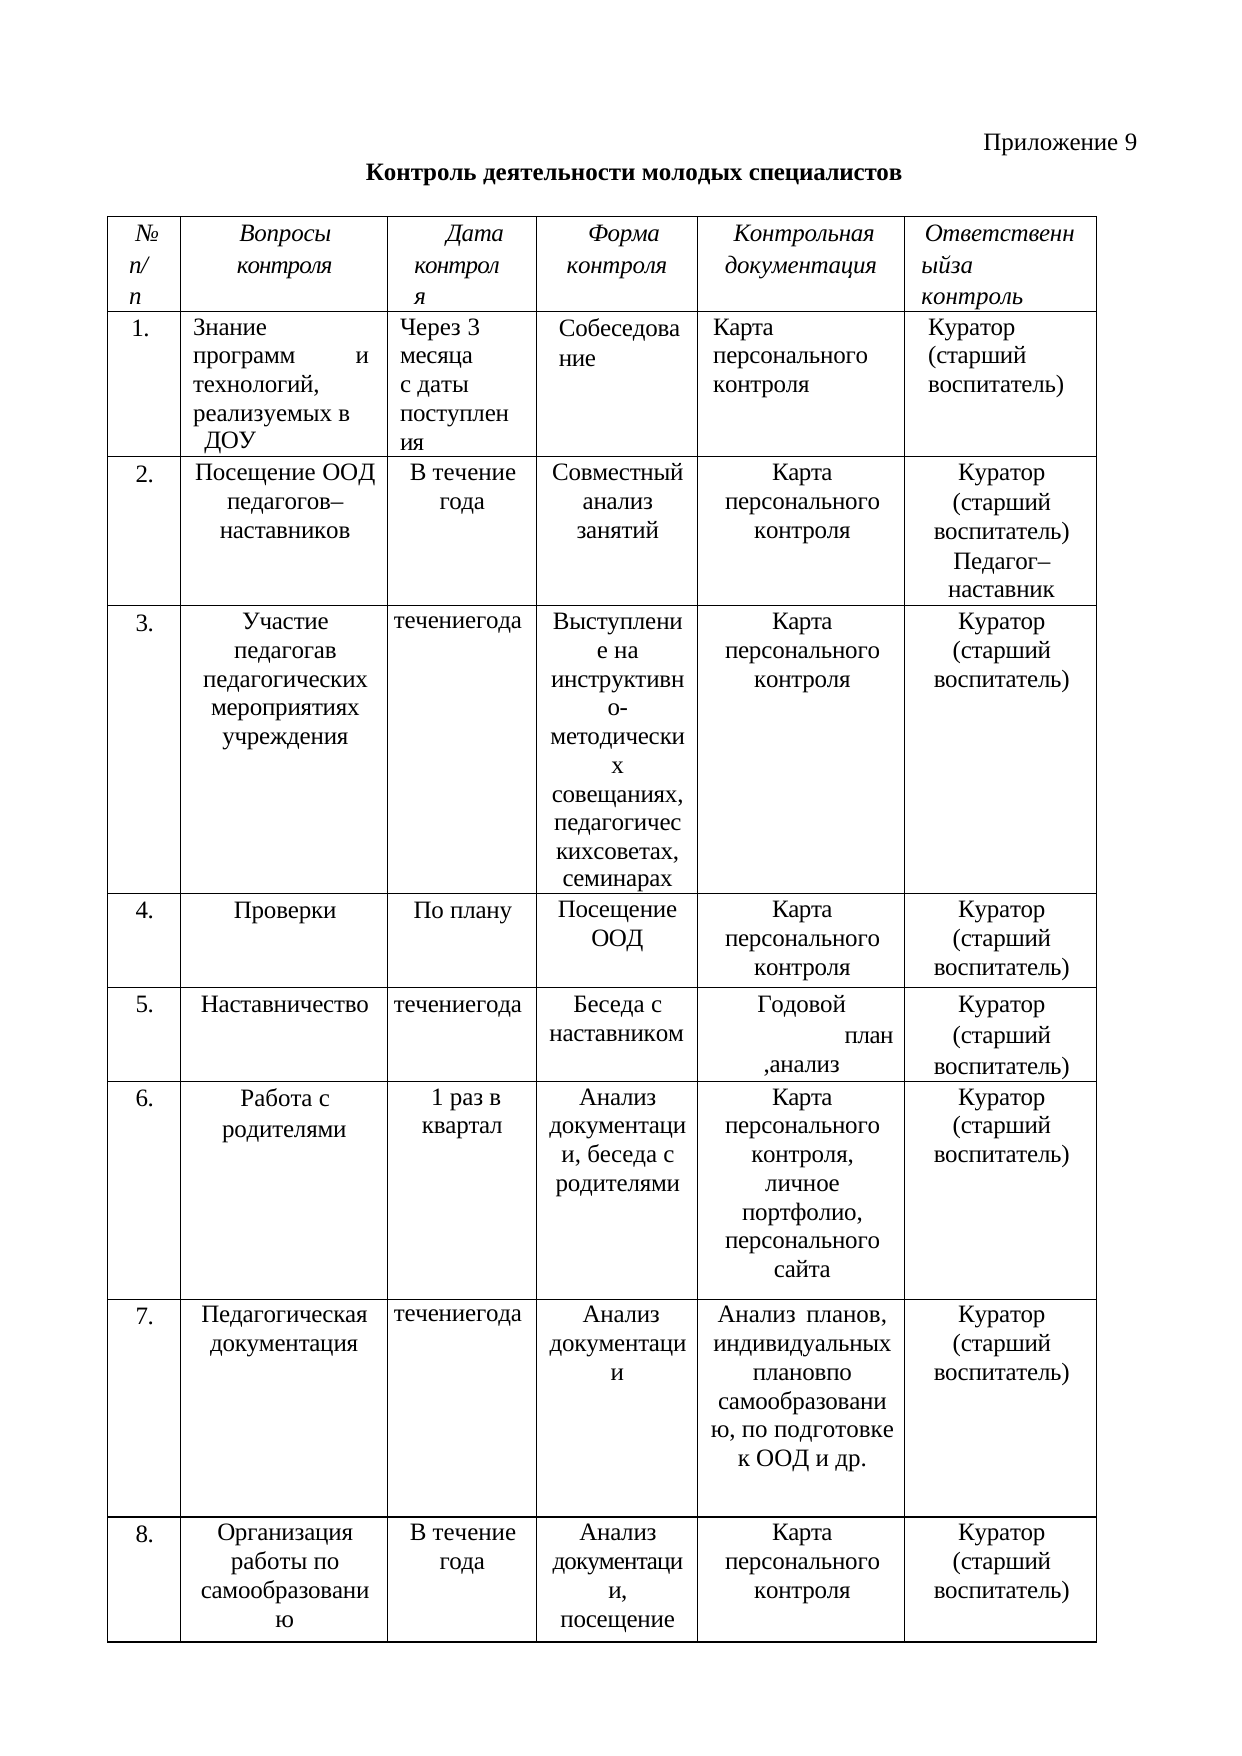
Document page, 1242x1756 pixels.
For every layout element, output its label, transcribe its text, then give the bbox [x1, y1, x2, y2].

table_cell 1 раз в квартал [388, 1082, 536, 1298]
table_cell Анализ документаци и, беседа с родителями [537, 1082, 697, 1298]
table_cell Через 3 месяца с даты поступлен ия [388, 312, 536, 456]
table_cell 6. [108, 1082, 180, 1298]
table_cell Посещение ООД педагогов– наставников [181, 457, 387, 605]
table_cell Куратор (старший воспитатель) [905, 1082, 1096, 1298]
table_cell Посещение ООД [537, 894, 697, 987]
table_cell Проверки [181, 894, 387, 987]
table_cell течениегода [388, 1300, 536, 1516]
table_cell 2. [108, 457, 180, 605]
table_cell Куратор (старший воспитатель) [905, 312, 1096, 456]
table_header № п/п [108, 217, 180, 311]
table_cell Карта персонального контроля, личное портфолио, персонального сайта [698, 1082, 904, 1298]
table_cell Куратор (старший воспитатель) Педагог– наставник [905, 457, 1096, 605]
table_cell Участие педагогав педагогических мероприятиях учреждения [181, 606, 387, 893]
table_cell Работа с родителями [181, 1082, 387, 1298]
table_cell Годовой план ,анализ [698, 988, 904, 1081]
subtitle Контроль деятельности молодых специалистов [157, 157, 1111, 186]
table_cell Карта персонального контроля [698, 606, 904, 893]
table_cell течениегода [388, 606, 536, 893]
table_cell 7. [108, 1300, 180, 1516]
table_cell Карта персонального контроля [698, 312, 904, 456]
table_header Форма контроля [537, 217, 697, 311]
table_cell Карта персонального контроля [698, 894, 904, 987]
table_cell Выступлени е на инструктивн о- методически х совещаниях, педагогичес кихсоветах, семинарах [537, 606, 697, 893]
table_header Дата контроля [388, 217, 536, 311]
table_cell Знание программ и технологий, реализуемых в ДОУ [181, 312, 387, 456]
table_cell Карта персонального контроля [698, 1518, 904, 1641]
table_header Ответственн ыйза контроль [905, 217, 1096, 311]
table_cell Совместный анализ занятий [537, 457, 697, 605]
table_cell В течение года [388, 457, 536, 605]
text Приложение 9 [895, 127, 1226, 156]
table_cell В течение года [388, 1518, 536, 1641]
table_cell 8. [108, 1518, 180, 1641]
table_cell Куратор (старший воспитатель) [905, 1518, 1096, 1641]
table_cell 1. [108, 312, 180, 456]
table_cell Анализ документаци и, посещение [537, 1518, 697, 1641]
table_cell Беседа с наставником [537, 988, 697, 1081]
table_cell Анализ документаци и [537, 1300, 697, 1516]
table_cell Куратор (старший воспитатель) [905, 1300, 1096, 1516]
table_cell Собеседова ние [537, 312, 697, 456]
table_cell 5. [108, 988, 180, 1081]
table_cell Карта персонального контроля [698, 457, 904, 605]
table_header Вопросы контроля [181, 217, 387, 311]
table_cell течениегода [388, 988, 536, 1081]
table_cell Наставничество [181, 988, 387, 1081]
table_cell Анализ планов, индивидуальных плановпо самообразовани ю, по подготовке к ООД и др. [698, 1300, 904, 1516]
table_cell Педагогическая документация [181, 1300, 387, 1516]
table_cell 4. [108, 894, 180, 987]
table_cell Куратор (старший воспитатель) [905, 988, 1096, 1081]
table_cell Куратор (старший воспитатель) [905, 606, 1096, 893]
table_cell По плану [388, 894, 536, 987]
table_cell Организация работы по самообразовани ю [181, 1518, 387, 1641]
table_cell 3. [108, 606, 180, 893]
table_cell Куратор (старший воспитатель) [905, 894, 1096, 987]
table_header Контрольная документация [698, 217, 904, 311]
